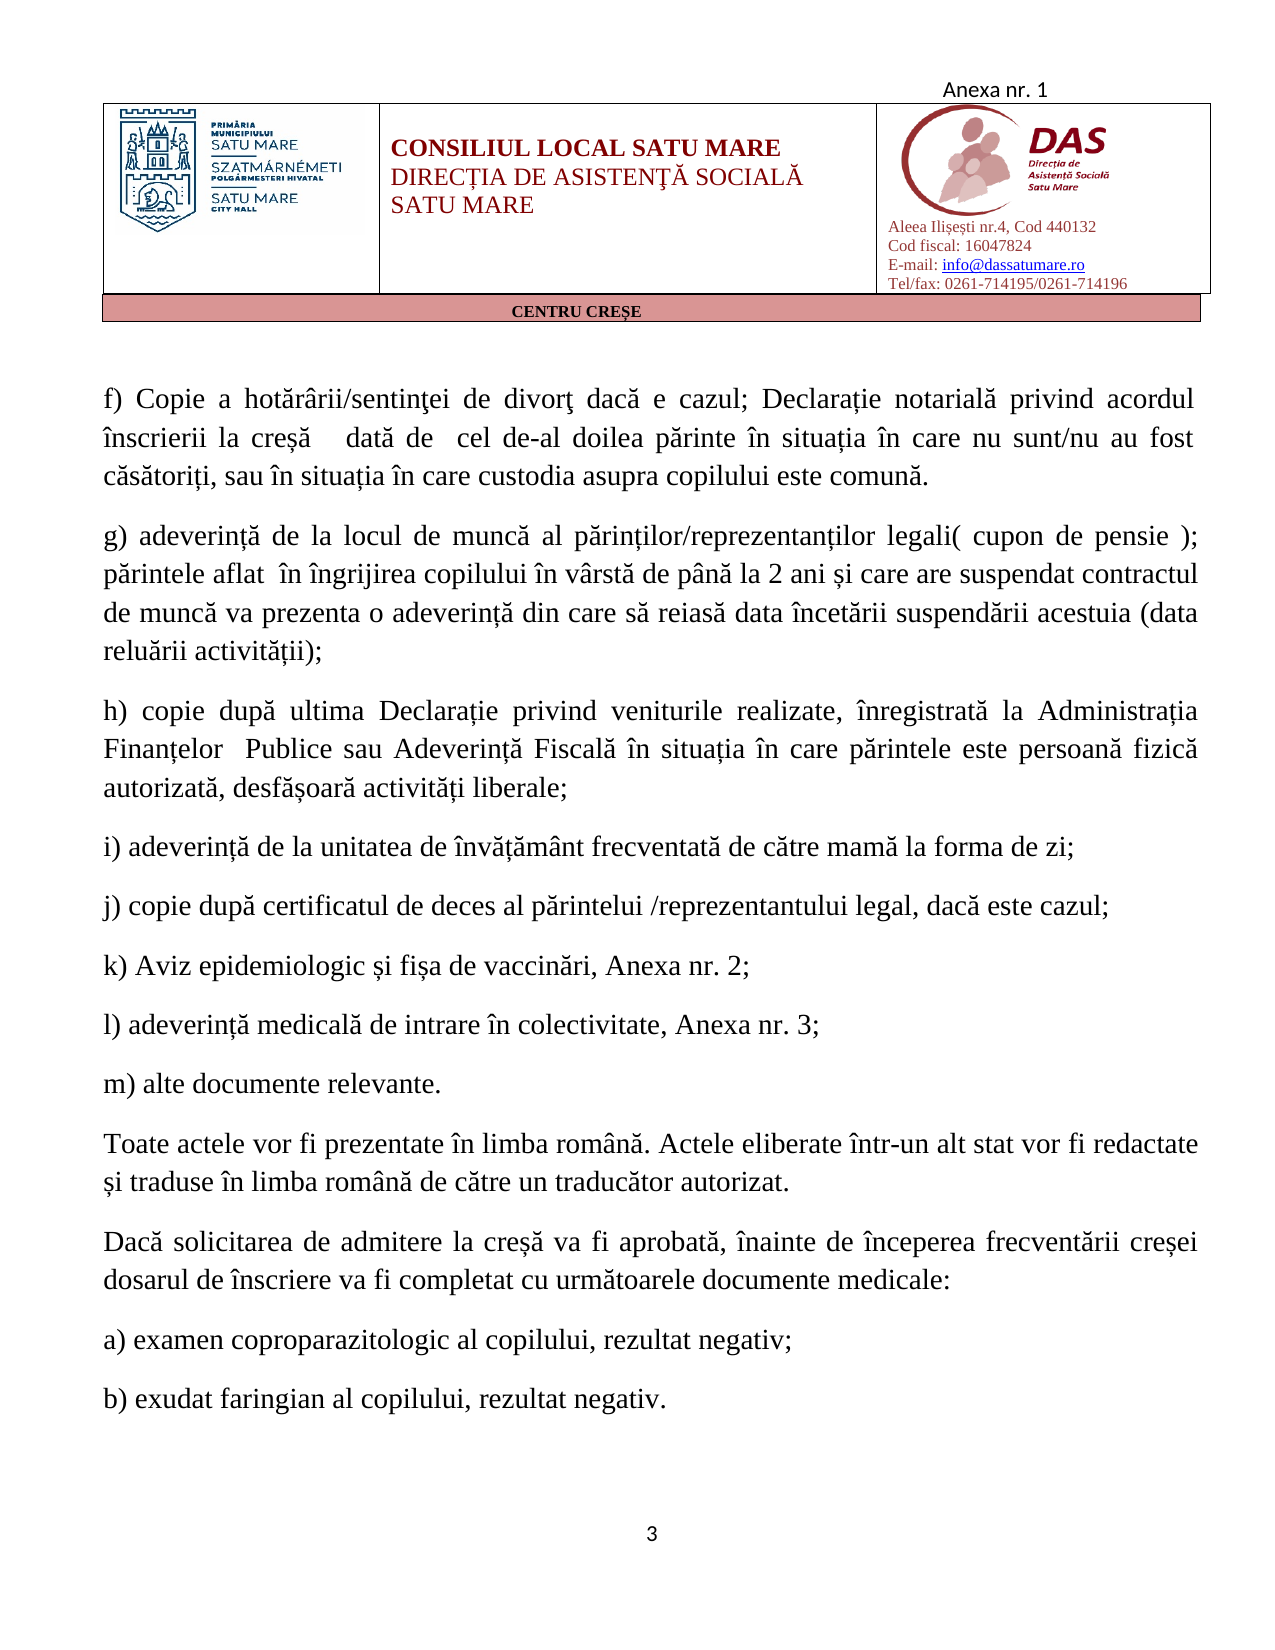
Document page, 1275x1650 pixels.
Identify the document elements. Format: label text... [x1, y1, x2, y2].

table_header CONSILIUL LOCAL SATU MARE DIRECȚIA DE ASISTENŢĂ SOCIALĂ SATU MARE [380, 104, 876, 293]
text CENTRU CREȘE [103, 295, 1200, 321]
text g) adeverință de la locul de muncă al părinților/reprezentanților legali( cupon de pensie ); părintele aflat în îngrijirea copilului în vârstă de până la 2 ani și care are suspendat contractul de muncă va prezenta o adeverință din care să reiasă data încetării suspendării acestuia (data reluării activității); [103, 518, 1200, 667]
text i) adeverință de la unitatea de învățământ frecventată de către mamă la forma de zi; [103, 829, 1200, 863]
text b) exudat faringian al copilului, rezultat negativ. [103, 1381, 1200, 1415]
text j) copie după certificatul de deces al părintelui /reprezentantului legal, dacă este cazul; [103, 888, 1200, 922]
text f) Copie a hotărârii/sentinţei de divorţ dacă e cazul; Declarație notarială privind acordul înscrierii la creșă dată de cel de-al doilea părinte în situația în care nu sunt/nu au fost căsătoriți, sau în situația în care custodia asupra copilului este comună. [103, 381, 1195, 492]
text h) copie după ultima Declarație privind veniturile realizate, înregistrată la Administrația Finanțelor Publice sau Adeverință Fiscală în situația în care părintele este persoană fizică autorizată, desfășoară activități liberale; [103, 693, 1200, 803]
text Toate actele vor fi prezentate în limba română. Actele eliberate într-un alt stat vor fi redactate și traduse în limba română de către un traducător autorizat. [103, 1126, 1200, 1198]
table_header [104, 104, 379, 293]
table_header Aleea Ilișești nr.4, Cod 440132 Cod fiscal: 16047824 E-mail: info@dassatumare.ro Tel/fax: 0261-714195/0261-714196 [877, 104, 1210, 293]
text m) alte documente relevante. [103, 1067, 1200, 1100]
text l) adeverință medicală de intrare în colectivitate, Anexa nr. 3; [103, 1007, 1200, 1041]
picture [887, 104, 1123, 217]
picture [114, 104, 365, 235]
text Dacă solicitarea de admitere la creșă va fi aprobată, înainte de începerea frecventării creșei dosarul de înscriere va fi completat cu următoarele documente medicale: [103, 1224, 1200, 1296]
text k) Aviz epidemiologic și fișa de vaccinări, Anexa nr. 2; [103, 948, 1200, 981]
text a) examen coproparazitologic al copilului, rezultat negativ; [103, 1322, 1200, 1355]
